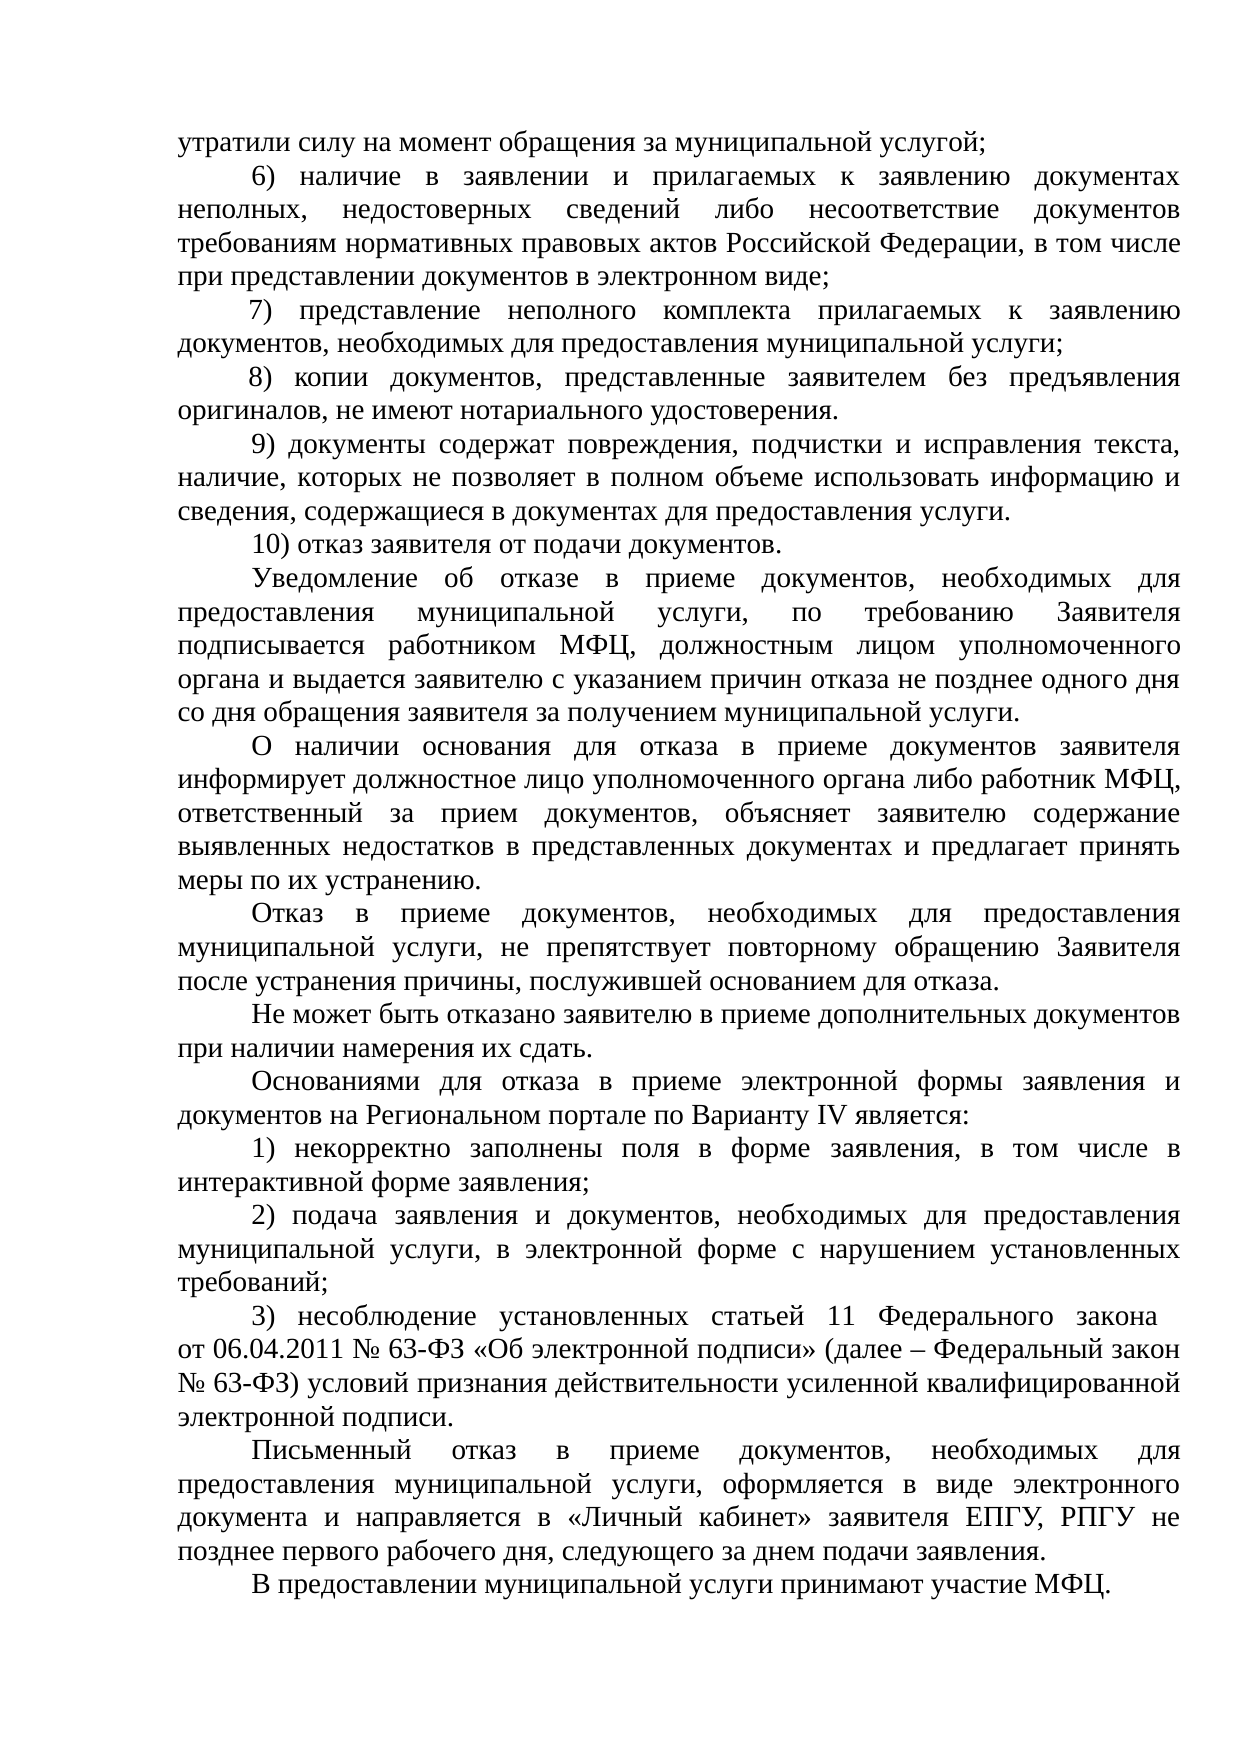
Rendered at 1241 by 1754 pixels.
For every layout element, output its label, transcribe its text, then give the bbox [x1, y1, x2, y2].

text О наличии основания для отказа в приеме документов заявителя информирует должностное лицо уполномоченного органа либо работник МФЦ, ответственный за прием документов, объясняет заявителю содержание выявленных недостатков в представленных документах и предлагает принять меры по их устранению. [177, 728, 1181, 896]
text Отказ в приеме документов, необходимых для предоставления муниципальной услуги, не препятствует повторному обращению Заявителя после устранения причины, послужившей основанием для отказа. [177, 896, 1181, 996]
text 8) копии документов, представленные заявителем без предъявления оригиналов, не имеют нотариального удостоверения. [177, 359, 1181, 426]
text 7) представление неполного комплекта прилагаемых к заявлению документов, необходимых для предоставления муниципальной услуги; [177, 292, 1181, 359]
text 10) отказ заявителя от подачи документов. [177, 527, 1181, 560]
text Уведомление об отказе в приеме документов, необходимых для предоставления муниципальной услуги, по требованию Заявителя подписывается работником МФЦ, должностным лицом уполномоченного органа и выдается заявителю с указанием причин отказа не позднее одного дня со дня обращения заявителя за получением муниципальной услуги. [177, 560, 1181, 728]
text 6) наличие в заявлении и прилагаемых к заявлению документах неполных, недостоверных сведений либо несоответствие документов требованиям нормативных правовых актов Российской Федерации, в том числе при представлении документов в электронном виде; [177, 158, 1181, 292]
text Основаниями для отказа в приеме электронной формы заявления и документов на Региональном портале по Варианту IV является: [177, 1063, 1181, 1130]
text 9) документы содержат повреждения, подчистки и исправления текста, наличие, которых не позволяет в полном объеме использовать информацию и сведения, содержащиеся в документах для предоставления услуги. [177, 426, 1181, 527]
text Письменный отказ в приеме документов, необходимых для предоставления муниципальной услуги, оформляется в виде электронного документа и направляется в «Личный кабинет» заявителя ЕПГУ, РПГУ не позднее первого рабочего дня, следующего за днем подачи заявления. [177, 1432, 1181, 1566]
text 1) некорректно заполнены поля в форме заявления, в том числе в интерактивной форме заявления; [177, 1130, 1181, 1197]
text 3) несоблюдение установленных статьей 11 Федерального закона от 06.04.2011 № 63-ФЗ «Об электронной подписи» (далее – Федеральный закон № 63-ФЗ) условий признания действительности усиленной квалифицированной электронной подписи. [177, 1298, 1181, 1432]
text В предоставлении муниципальной услуги принимают участие МФЦ. [177, 1566, 1181, 1600]
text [177, 124, 1181, 158]
text Не может быть отказано заявителю в приеме дополнительных документов при наличии намерения их сдать. [177, 996, 1181, 1063]
text 2) подача заявления и документов, необходимых для предоставления муниципальной услуги, в электронной форме с нарушением установленных требований; [177, 1197, 1181, 1298]
